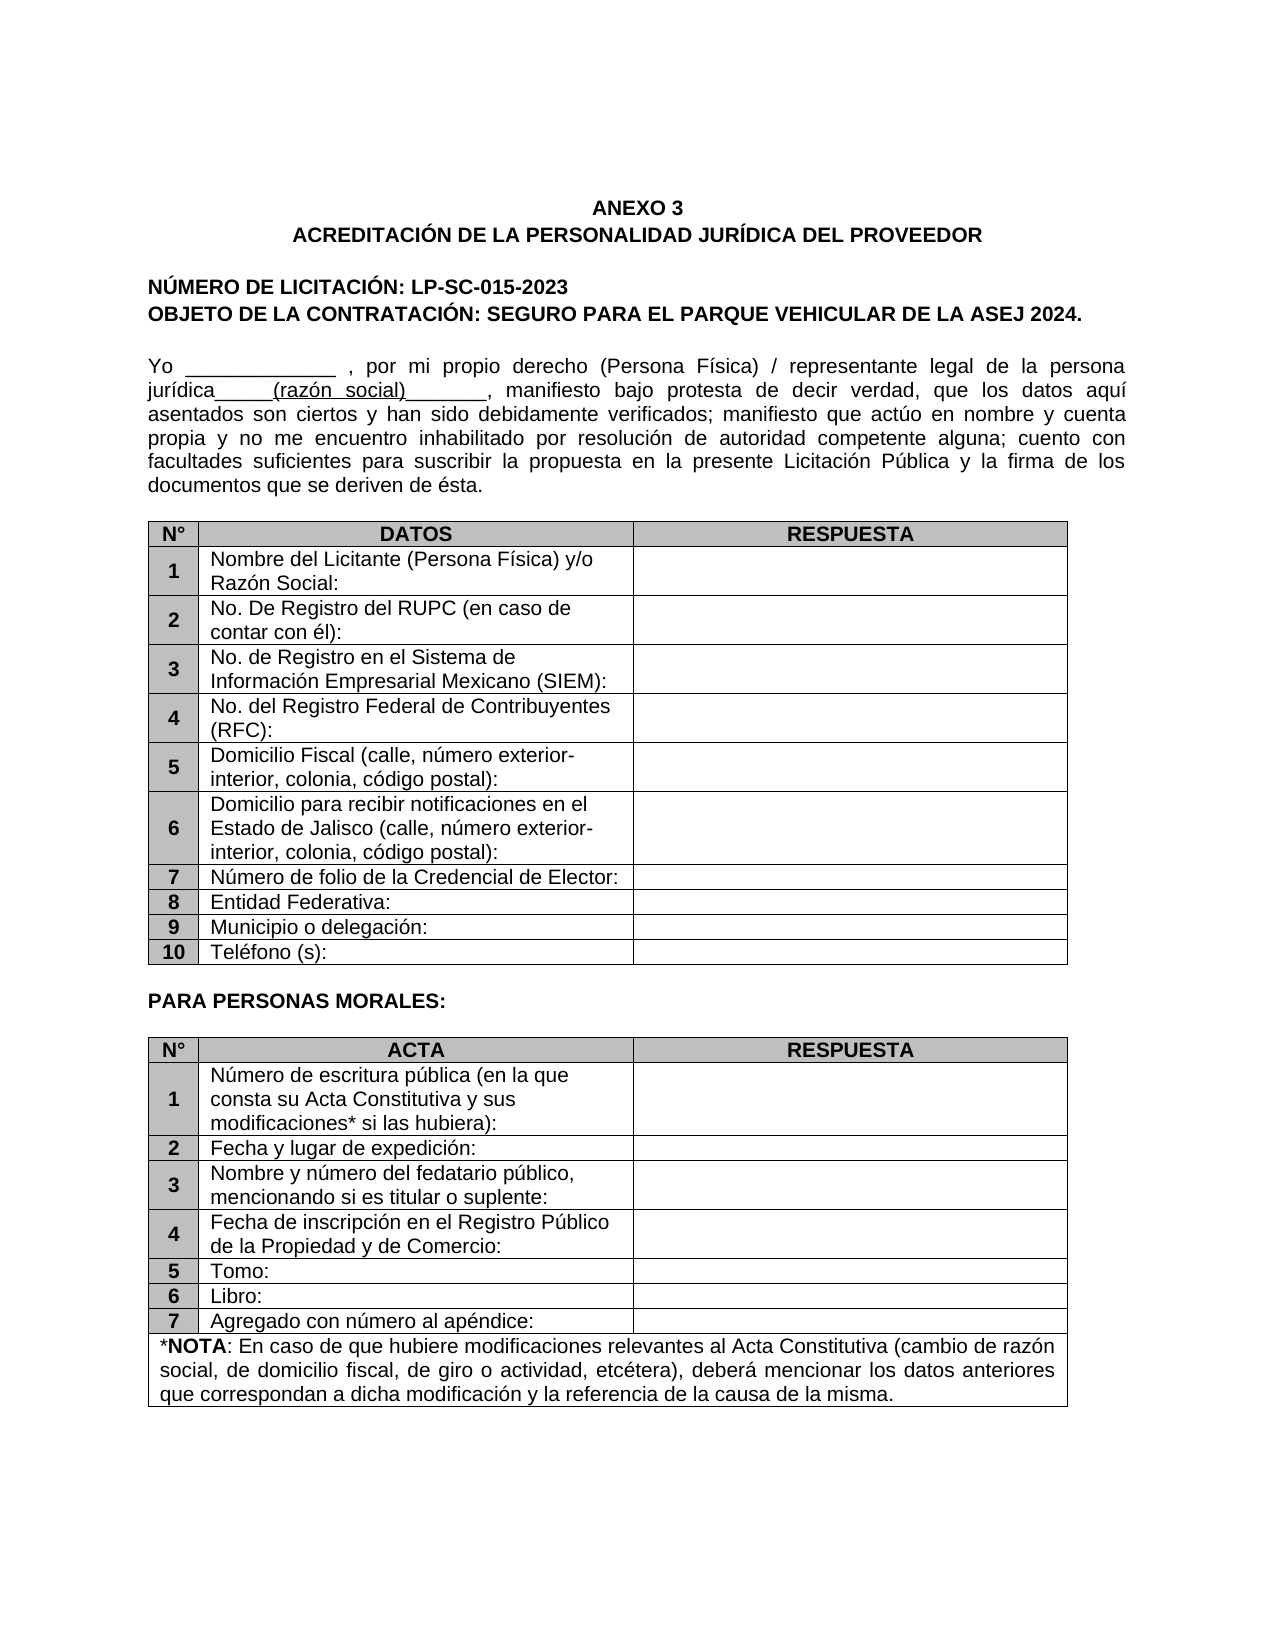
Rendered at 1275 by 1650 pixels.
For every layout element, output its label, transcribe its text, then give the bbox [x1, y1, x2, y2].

table_cell 3 [149, 645, 198, 693]
table_header DATOS [199, 522, 633, 546]
table_cell [634, 743, 1067, 791]
table_cell [634, 1259, 1067, 1283]
table_cell [634, 1284, 1067, 1308]
text PARA PERSONAS MORALES: [148, 989, 1127, 1013]
table_cell *NOTA: En caso de que hubiere modificaciones relevantes al Acta Constitutiva (cambio de razón social, de domicilio fiscal, de giro o actividad, etcétera), deberá mencionar los datos anteriores que correspondan a dicha modificación y la referencia de la causa de la misma. [149, 1334, 1067, 1406]
table_cell Entidad Federativa: [199, 890, 633, 914]
table_cell [634, 596, 1067, 644]
table_header RESPUESTA [634, 1038, 1067, 1062]
text NÚMERO DE LICITACIÓN: LP-SC-015-2023 [148, 274, 1129, 298]
table_cell Fecha de inscripción en el Registro Público de la Propiedad y de Comercio: [199, 1210, 633, 1258]
table_cell 6 [149, 792, 198, 864]
table_cell 8 [149, 890, 198, 914]
text Yo _____________ , por mi propio derecho (Persona Física) / representante legal de la persona jurídica_____(razón social)_______, manifiesto bajo protesta de decir verdad, que los datos aquí asentados son ciertos y han sido debidamente verificados; manifiesto que actúo en nombre y cuenta propia y no me encuentro inhabilitado por resolución de autoridad competente alguna; cuento con facultades suficientes para suscribir la propuesta en la presente Licitación Pública y la firma de los documentos que se deriven de ésta. [148, 353, 1127, 497]
text ACREDITACIÓN DE LA PERSONALIDAD JURÍDICA DEL PROVEEDOR [148, 223, 1127, 247]
table_cell [634, 1136, 1067, 1160]
table_cell Agregado con número al apéndice: [199, 1309, 633, 1333]
table_cell [634, 694, 1067, 742]
table_cell Municipio o delegación: [199, 915, 633, 939]
table_cell Fecha y lugar de expedición: [199, 1136, 633, 1160]
table_cell Domicilio Fiscal (calle, número exterior-interior, colonia, código postal): [199, 743, 633, 791]
table_cell [634, 1210, 1067, 1258]
table_cell No. del Registro Federal de Contribuyentes (RFC): [199, 694, 633, 742]
table_header N° [149, 522, 198, 546]
table_cell 1 [149, 547, 198, 595]
table_cell Domicilio para recibir notificaciones en el Estado de Jalisco (calle, número exterior-interior, colonia, código postal): [199, 792, 633, 864]
table_cell No. de Registro en el Sistema de Información Empresarial Mexicano (SIEM): [199, 645, 633, 693]
table_cell 4 [149, 694, 198, 742]
table_cell 5 [149, 1259, 198, 1283]
table_cell No. De Registro del RUPC (en caso de contar con él): [199, 596, 633, 644]
table_cell [634, 1161, 1067, 1209]
table_cell [634, 1309, 1067, 1333]
text ANEXO 3 [148, 196, 1127, 219]
table_cell 1 [149, 1063, 198, 1135]
table_cell [634, 792, 1067, 864]
table_cell [634, 890, 1067, 914]
text OBJETO DE LA CONTRATACIÓN: SEGURO PARA EL PARQUE VEHICULAR DE LA ASEJ 2024. [148, 302, 1129, 326]
table_cell 9 [149, 915, 198, 939]
table_cell 6 [149, 1284, 198, 1308]
table_cell 2 [149, 596, 198, 644]
table_cell [634, 865, 1067, 889]
table_cell 2 [149, 1136, 198, 1160]
table_cell 7 [149, 1309, 198, 1333]
table_cell Nombre y número del fedatario público, mencionando si es titular o suplente: [199, 1161, 633, 1209]
table_header N° [149, 1038, 198, 1062]
table_cell 3 [149, 1161, 198, 1209]
table_cell Número de folio de la Credencial de Elector: [199, 865, 633, 889]
table_cell 5 [149, 743, 198, 791]
table_cell Tomo: [199, 1259, 633, 1283]
table_cell 7 [149, 865, 198, 889]
table_cell 4 [149, 1210, 198, 1258]
table_cell Libro: [199, 1284, 633, 1308]
table_cell [634, 940, 1067, 964]
table_cell 10 [149, 940, 198, 964]
table_cell [634, 547, 1067, 595]
table_cell [634, 915, 1067, 939]
table_cell Teléfono (s): [199, 940, 633, 964]
table_cell [634, 1063, 1067, 1135]
table_header RESPUESTA [634, 522, 1067, 546]
table_header ACTA [199, 1038, 633, 1062]
table_cell [634, 645, 1067, 693]
table_cell Número de escritura pública (en la que consta su Acta Constitutiva y sus modificaciones* si las hubiera): [199, 1063, 633, 1135]
table_cell Nombre del Licitante (Persona Física) y/o Razón Social: [199, 547, 633, 595]
